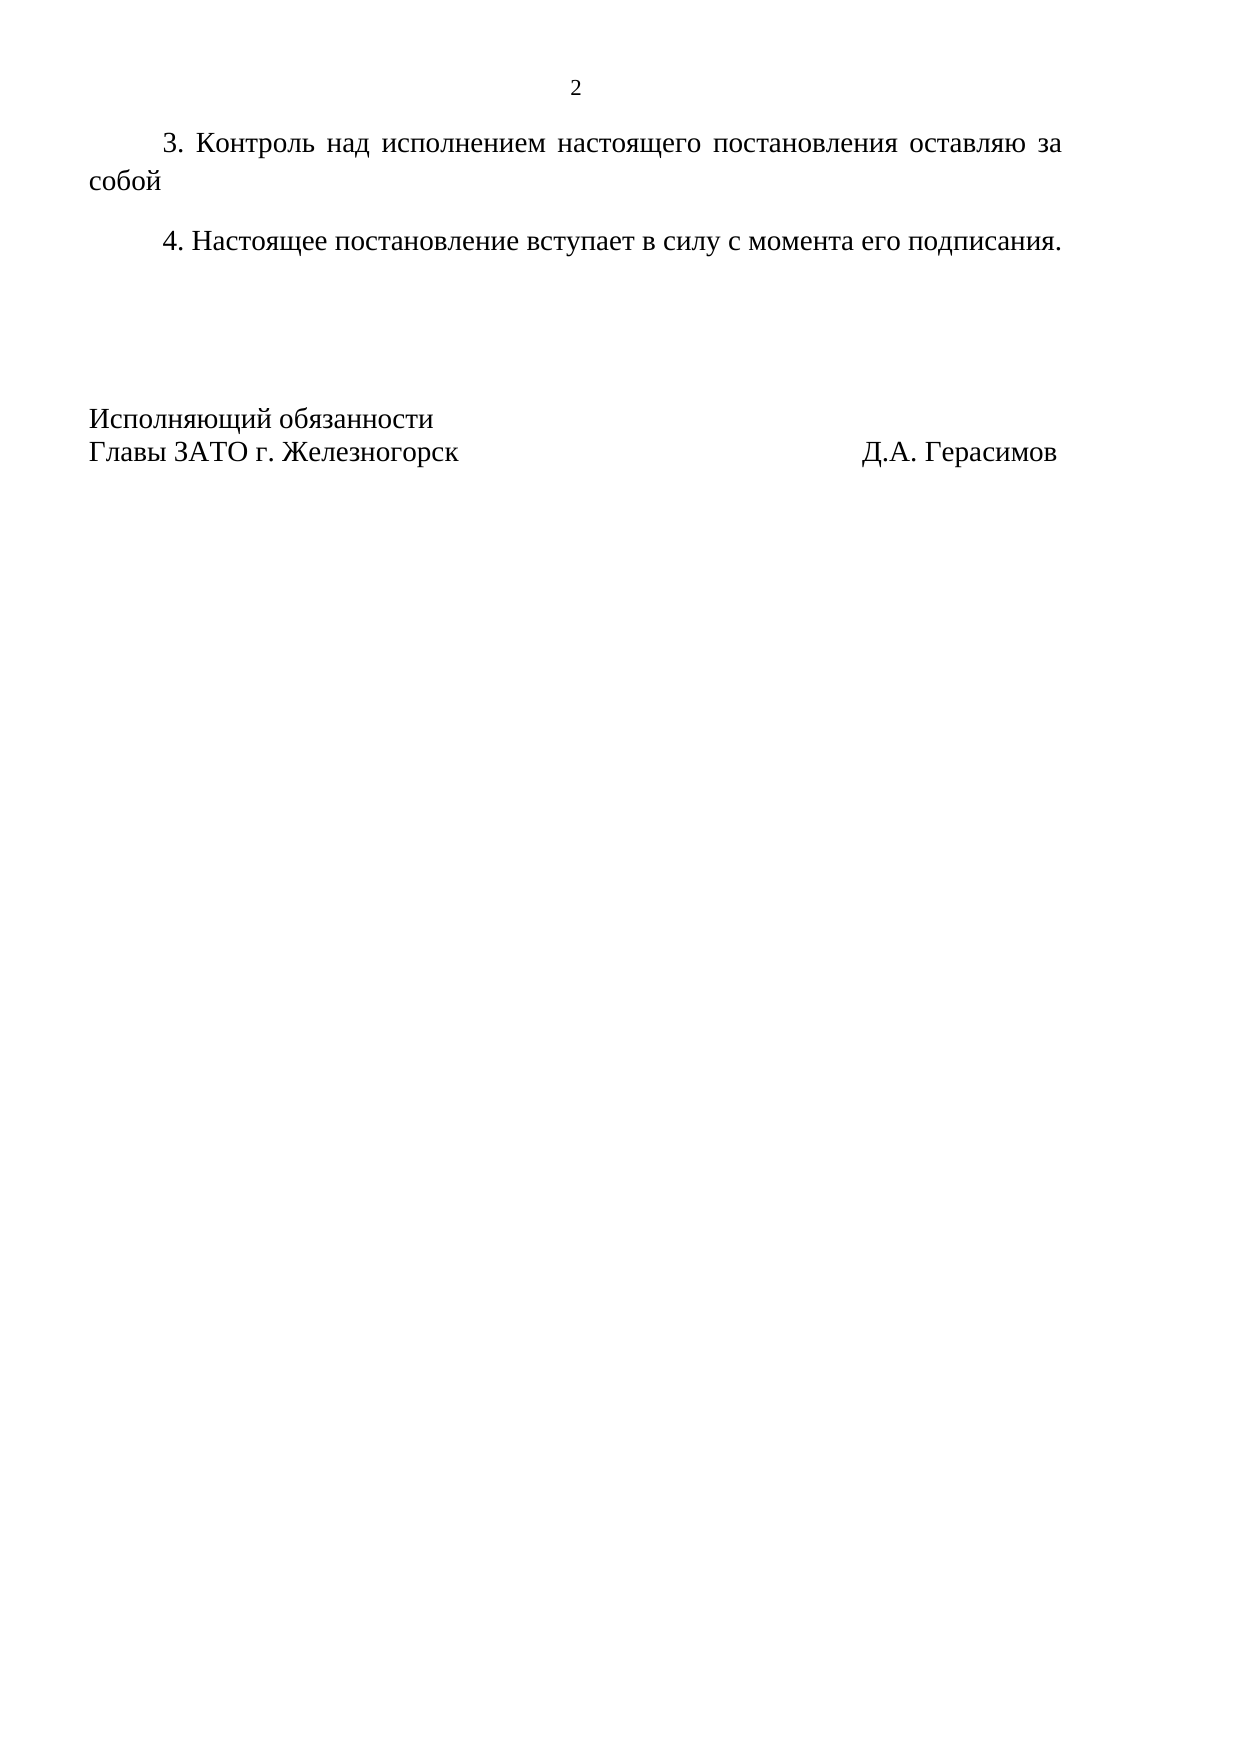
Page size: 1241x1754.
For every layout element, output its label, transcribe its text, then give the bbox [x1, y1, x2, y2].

text 4. Настоящее постановление вступает в силу с момента его подписания. [89, 223, 1063, 256]
text Исполняющий обязанности [89, 401, 1063, 434]
text Главы ЗАТО г. Железногорск Д.А. Герасимов [89, 434, 1063, 468]
text 3. Контроль над исполнением настоящего постановления оставляю за собой [89, 125, 1063, 197]
